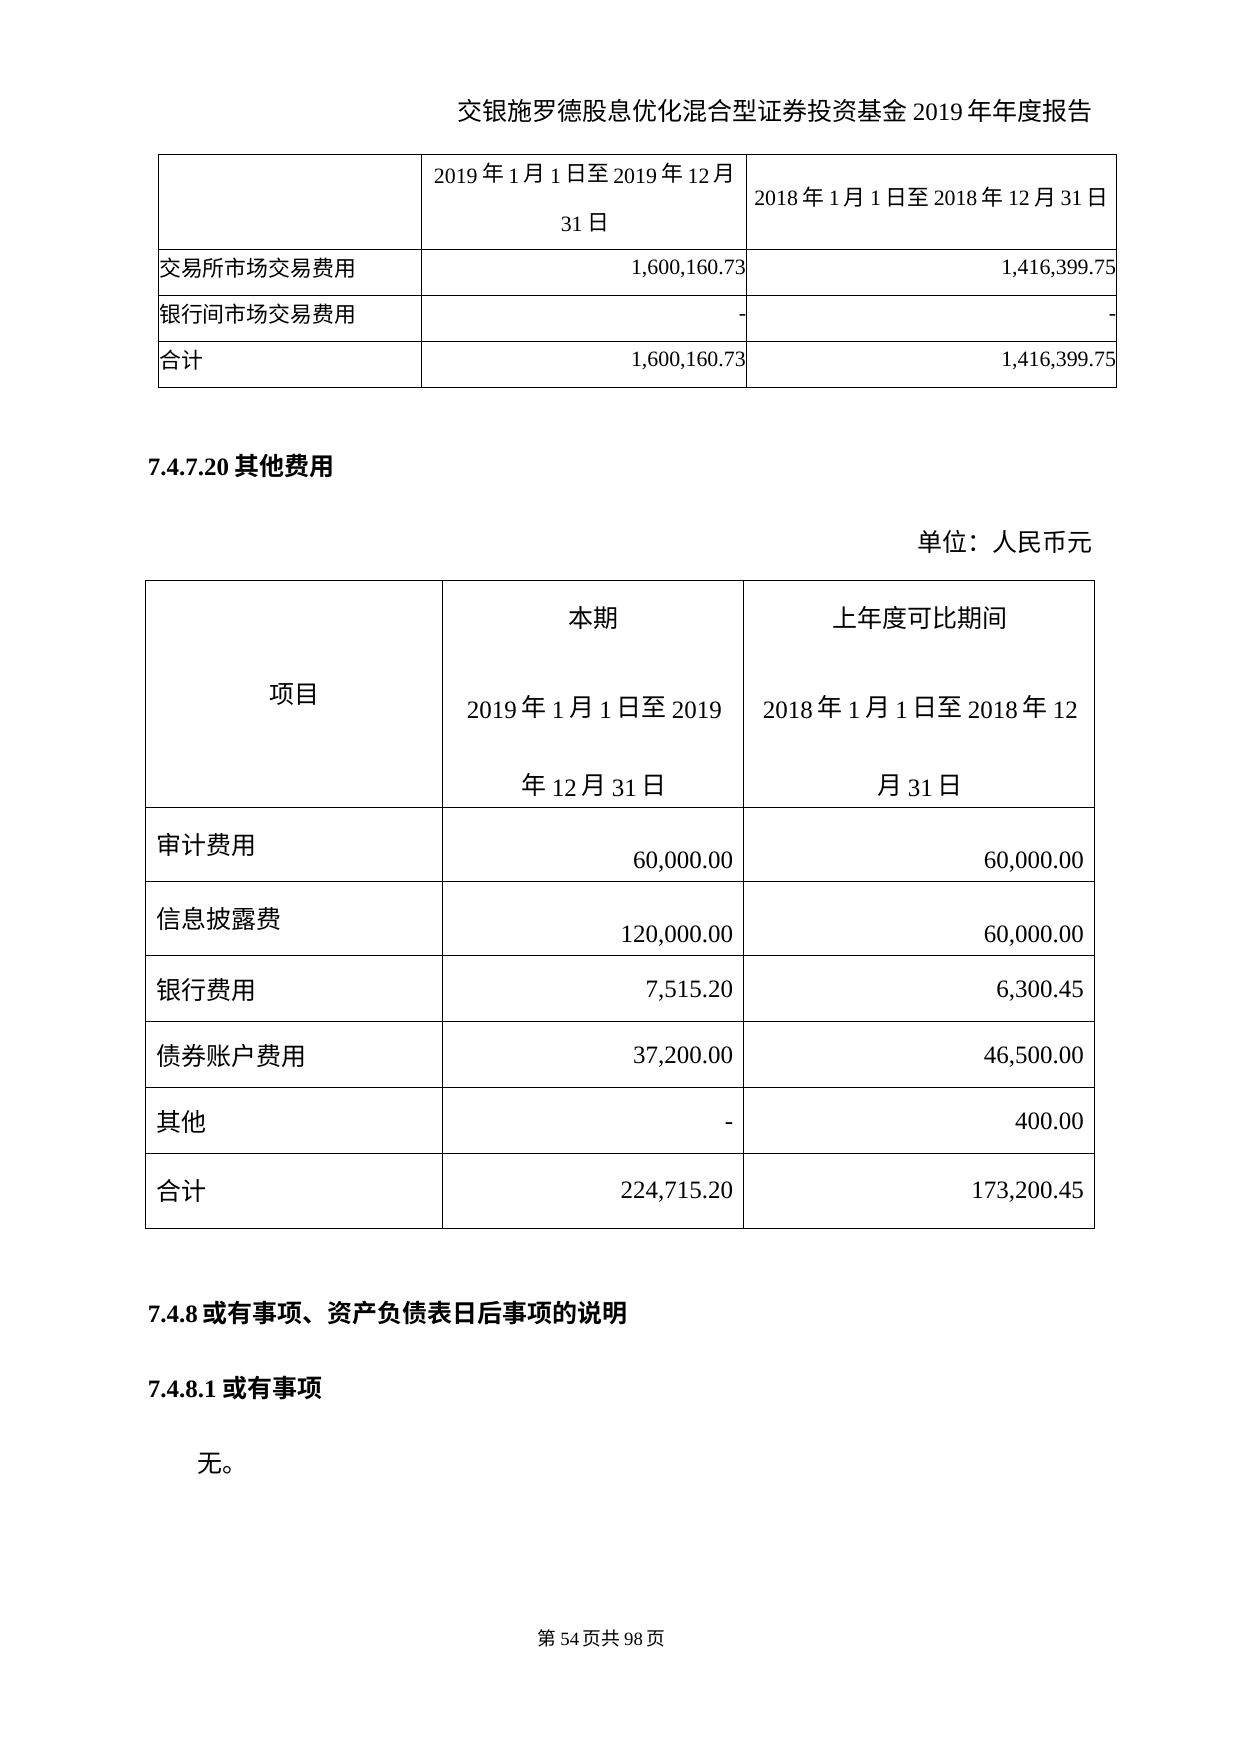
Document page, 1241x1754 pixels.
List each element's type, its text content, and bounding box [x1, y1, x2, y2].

table_cell 审计费用 [146, 808, 442, 881]
table_cell 其他 [146, 1088, 442, 1153]
table_cell 224,715.20 [443, 1154, 743, 1227]
text 7.4.8.1 或有事项 [148, 1354, 1092, 1419]
table_header 项目 [159, 155, 421, 249]
table_cell 400.00 [744, 1088, 1094, 1153]
text 单位：人民币元 [149, 508, 1092, 573]
table_cell - [422, 296, 746, 341]
table_cell 1,416,399.75 [747, 342, 1116, 387]
table_cell 120,000.00 [443, 882, 743, 955]
table_cell 6,300.45 [744, 956, 1094, 1021]
table_cell 173,200.45 [744, 1154, 1094, 1227]
table_header 上年度可比期间 2018年1月1日至2018年12月31日 [744, 581, 1094, 807]
text 无。 [148, 1429, 1092, 1494]
table_cell 46,500.00 [744, 1022, 1094, 1087]
table_cell 合计 [146, 1154, 442, 1227]
table_cell 60,000.00 [443, 808, 743, 881]
table_cell 7,515.20 [443, 956, 743, 1021]
table_cell - [747, 296, 1116, 341]
table_cell 合计 [159, 342, 421, 387]
text 7.4.7.20其他费用 [148, 432, 1092, 497]
table_cell 银行费用 [146, 956, 442, 1021]
table_cell 60,000.00 [744, 882, 1094, 955]
table_cell 1,600,160.73 [422, 342, 746, 387]
table_cell 银行间市场交易费用 [159, 296, 421, 341]
table_cell 信息披露费 [146, 882, 442, 955]
table_cell 60,000.00 [744, 808, 1094, 881]
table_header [422, 155, 746, 249]
table_header 本期 2019年1月1日至2019年12月31日 [443, 581, 743, 807]
table_cell 1,600,160.73 [422, 250, 746, 295]
table_cell - [443, 1088, 743, 1153]
table_cell 1,416,399.75 [747, 250, 1116, 295]
text 7.4.8或有事项、资产负债表日后事项的说明 [148, 1279, 1092, 1344]
table_cell 交易所市场交易费用 [159, 250, 421, 295]
table_header 项目 [146, 581, 442, 807]
table_cell 37,200.00 [443, 1022, 743, 1087]
table_cell 债券账户费用 [146, 1022, 442, 1087]
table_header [747, 155, 1116, 249]
